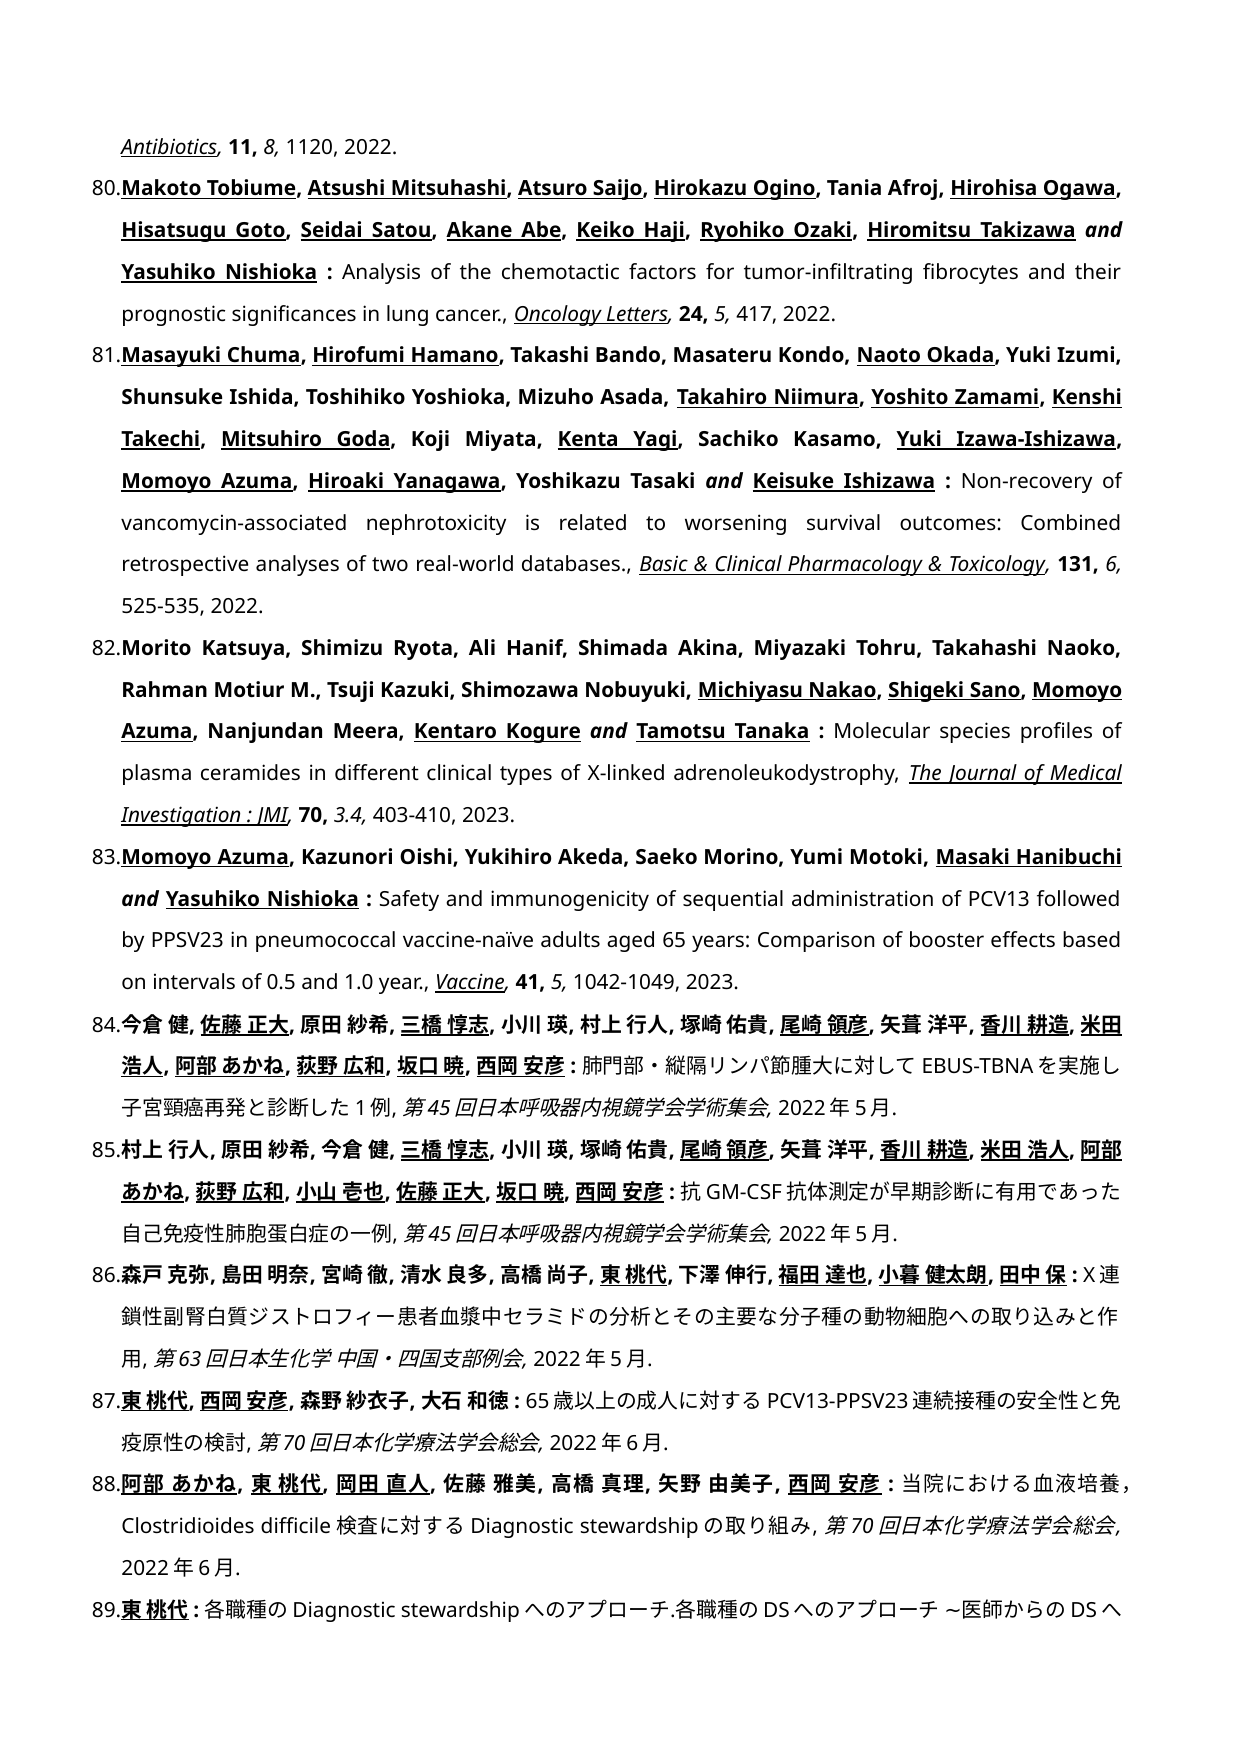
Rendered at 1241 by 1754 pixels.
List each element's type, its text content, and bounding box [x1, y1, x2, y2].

list 今倉 健, 佐藤 正大, 原田 紗希, 三橋 惇志, 小川 瑛, 村上 行人, 塚崎 佑貴, 尾崎 領彦, 矢葺 洋平, 香川 耕造, 米田 浩人, 阿部 あかね, 荻野 広和, 坂口 暁, 西岡 安彦 : 肺門部・縦隔リンパ節腫大に対してEBUS-TBNAを実施し子宮頸癌再発と診断した1例, 第45回日本呼吸器内視鏡学会学術集会, 2022年5月. [92, 1002, 1122, 1128]
list Morito Katsuya, Shimizu Ryota, Ali Hanif, Shimada Akina, Miyazaki Tohru, Takahashi Naoko, Rahman Motiur M., Tsuji Kazuki, Shimozawa Nobuyuki, Michiyasu Nakao, Shigeki Sano, Momoyo Azuma, Nanjundan Meera, Kentaro Kogure and Tamotsu Tanaka : Molecular species profiles of plasma ceramides in different clinical types of X-linked adrenoleukodystrophy, The Journal of Medical Investigation : JMI, 70, 3.4, 403-410, 2023. [92, 626, 1122, 835]
list 阿部 あかね, 東 桃代, 岡田 直人, 佐藤 雅美, 高橋 真理, 矢野 由美子, 西岡 安彦 : 当院における血液培養，Clostridioides difficile検査に対するDiagnostic stewardshipの取り組み, 第70回日本化学療法学会総会, 2022年6月. [92, 1462, 1122, 1587]
list 森戸 克弥, 島田 明奈, 宮崎 徹, 清水 良多, 高橋 尚子, 東 桃代, 下澤 伸行, 福田 達也, 小暮 健太朗, 田中 保 : X連鎖性副腎白質ジストロフィー患者血漿中セラミドの分析とその主要な分子種の動物細胞への取り込みと作用, 第63回日本生化学 中国・四国支部例会, 2022年5月. [92, 1253, 1122, 1378]
list Momoyo Azuma, Kazunori Oishi, Yukihiro Akeda, Saeko Morino, Yumi Motoki, Masaki Hanibuchi and Yasuhiko Nishioka : Safety and immunogenicity of sequential administration of PCV13 followed by PPSV23 in pneumococcal vaccine-naïve adults aged 65 years: Comparison of booster effects based on intervals of 0.5 and 1.0 year., Vaccine, 41, 5, 1042-1049, 2023. [92, 835, 1122, 1002]
list 東 桃代, 西岡 安彦, 森野 紗衣子, 大石 和徳 : 65歳以上の成人に対するPCV13-PPSV23連続接種の安全性と免疫原性の検討, 第70回日本化学療法学会総会, 2022年6月. [92, 1378, 1122, 1462]
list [92, 1587, 1122, 1629]
list 村上 行人, 原田 紗希, 今倉 健, 三橋 惇志, 小川 瑛, 塚崎 佑貴, 尾崎 領彦, 矢葺 洋平, 香川 耕造, 米田 浩人, 阿部 あかね, 荻野 広和, 小山 壱也, 佐藤 正大, 坂口 暁, 西岡 安彦 : 抗GM-CSF抗体測定が早期診断に有用であった自己免疫性肺胞蛋白症の一例, 第45回日本呼吸器内視鏡学会学術集会, 2022年5月. [92, 1128, 1122, 1253]
list Makoto Tobiume, Atsushi Mitsuhashi, Atsuro Saijo, Hirokazu Ogino, Tania Afroj, Hirohisa Ogawa, Hisatsugu Goto, Seidai Satou, Akane Abe, Keiko Haji, Ryohiko Ozaki, Hiromitsu Takizawa and Yasuhiko Nishioka : Analysis of the chemotactic factors for tumor-infiltrating fibrocytes and their prognostic significances in lung cancer., Oncology Letters, 24, 5, 417, 2022. [92, 167, 1122, 334]
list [92, 125, 1122, 167]
list Masayuki Chuma, Hirofumi Hamano, Takashi Bando, Masateru Kondo, Naoto Okada, Yuki Izumi, Shunsuke Ishida, Toshihiko Yoshioka, Mizuho Asada, Takahiro Niimura, Yoshito Zamami, Kenshi Takechi, Mitsuhiro Goda, Koji Miyata, Kenta Yagi, Sachiko Kasamo, Yuki Izawa-Ishizawa, Momoyo Azuma, Hiroaki Yanagawa, Yoshikazu Tasaki and Keisuke Ishizawa : Non-recovery of vancomycin-associated nephrotoxicity is related to worsening survival outcomes: Combined retrospective analyses of two real-world databases., Basic & Clinical Pharmacology & Toxicology, 131, 6, 525-535, 2022. [92, 334, 1122, 626]
